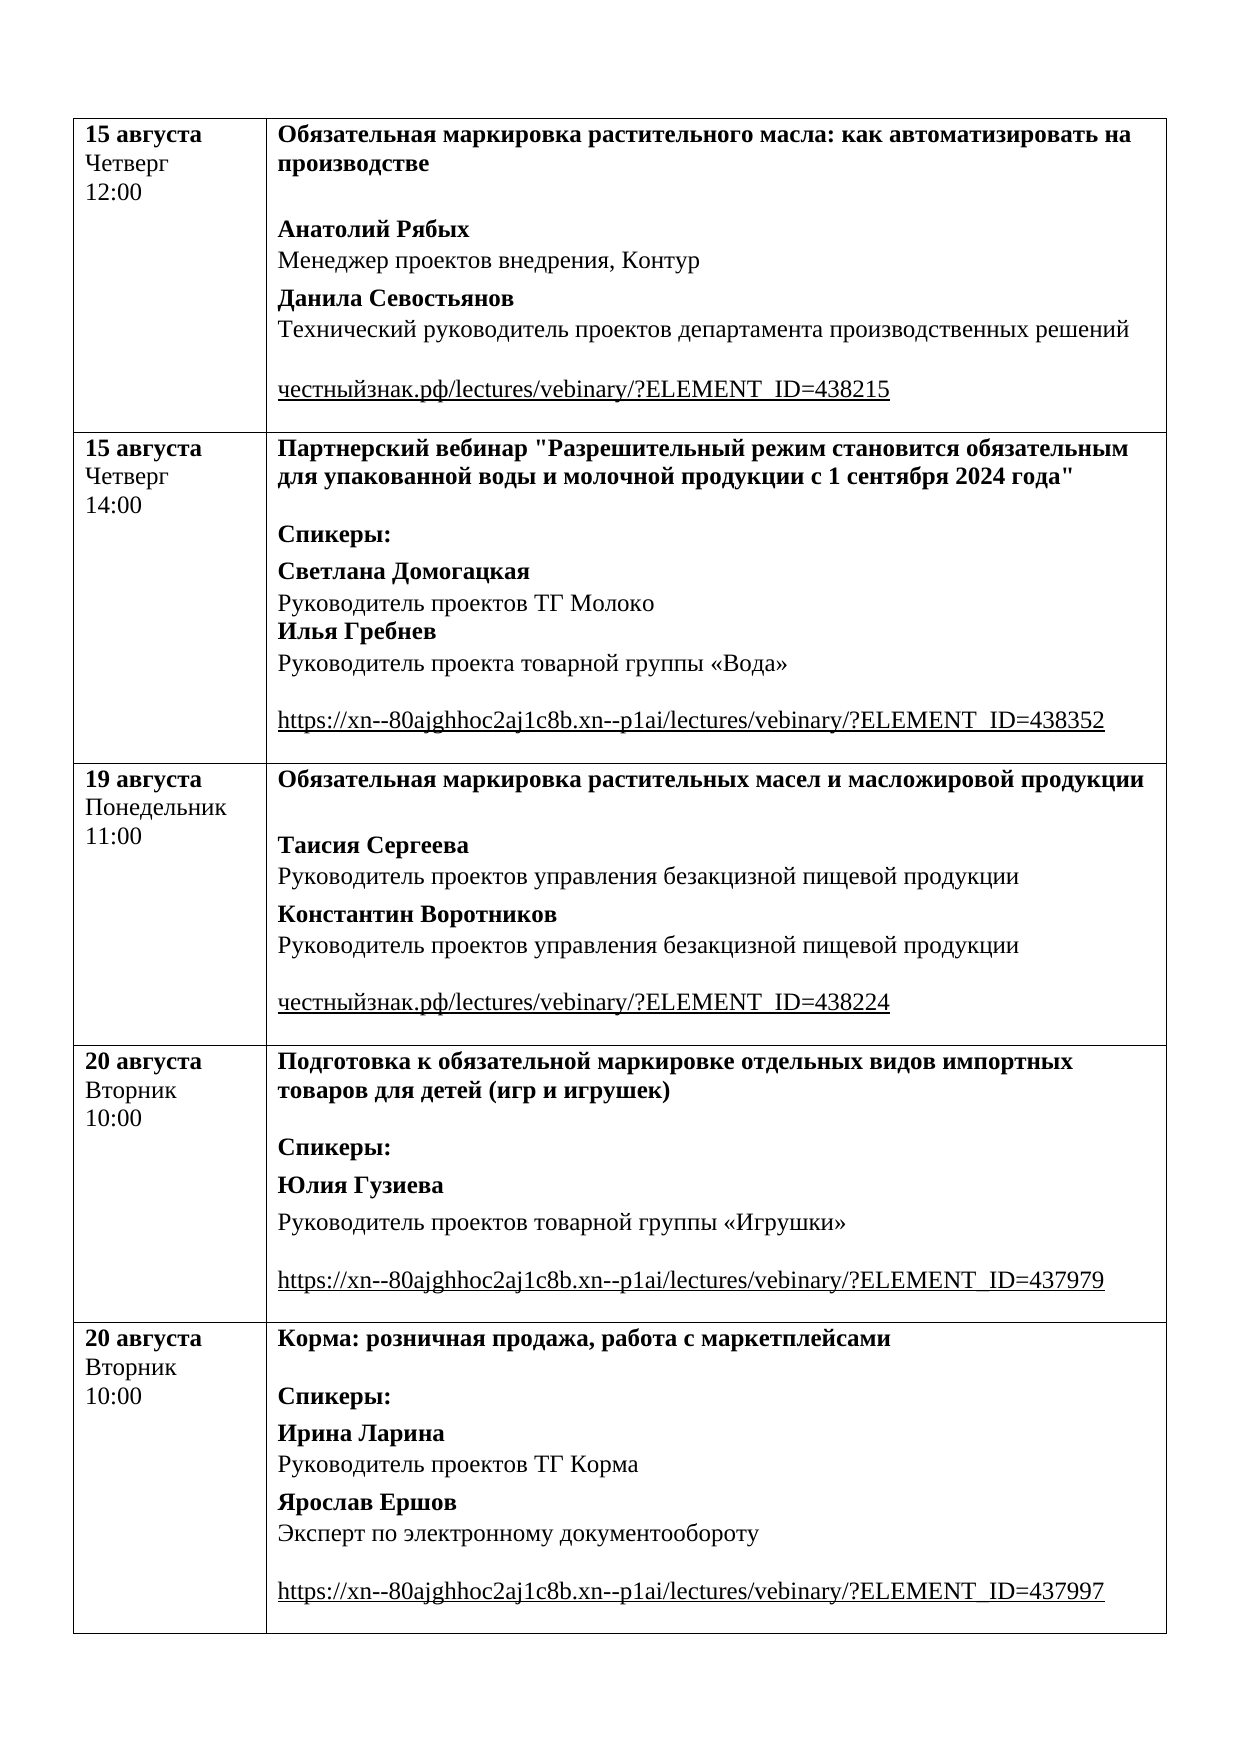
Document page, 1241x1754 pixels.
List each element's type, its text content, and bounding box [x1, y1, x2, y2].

table_cell Корма: розничная продажа, работа с маркетплейсами Спикеры: Ирина Ларина Руководитель проектов ТГ Корма Ярослав Ершов Эксперт по электронному документообороту https://xn--80ajghhoc2aj1c8b.xn--p1ai/lectures/vebinary/?ELEMENT_ID=437997 [267, 1323, 1166, 1633]
table_cell 19 августа Понедельник 11:00 [74, 764, 266, 1045]
table_cell Обязательная маркировка растительных масел и масложировой продукции Таисия Сергеева Руководитель проектов управления безакцизной пищевой продукции Константин Воротников Руководитель проектов управления безакцизной пищевой продукции честныйзнак.рф/lectures/vebinary/?ELEMENT_ID=438224 [267, 764, 1166, 1045]
table_cell 15 августа Четверг 14:00 [74, 433, 266, 763]
table_cell 20 августа Вторник 10:00 [74, 1323, 266, 1633]
table_cell Подготовка к обязательной маркировке отдельных видов импортных товаров для детей (игр и игрушек) Спикеры: Юлия Гузиева Руководитель проектов товарной группы «Игрушки» https://xn--80ajghhoc2aj1c8b.xn--p1ai/lectures/vebinary/?ELEMENT_ID=437979 [267, 1046, 1166, 1322]
table_cell 20 августа Вторник 10:00 [74, 1046, 266, 1322]
table_cell Партнерский вебинар "Разрешительный режим становится обязательным для упакованной воды и молочной продукции с 1 сентября 2024 года" Спикеры: Светлана Домогацкая Руководитель проектов ТГ Молоко Илья Гребнев Руководитель проекта товарной группы «Вода» https://xn--80ajghhoc2aj1c8b.xn--p1ai/lectures/vebinary/?ELEMENT_ID=438352 [267, 433, 1166, 763]
table_cell Обязательная маркировка растительного масла: как автоматизировать на производстве Анатолий Рябых Менеджер проектов внедрения, Контур Данила Севостьянов Технический руководитель проектов департамента производственных решений честныйзнак.рф/lectures/vebinary/?ELEMENT_ID=438215 [267, 119, 1166, 432]
table_cell 15 августа Четверг 12:00 [74, 119, 266, 432]
